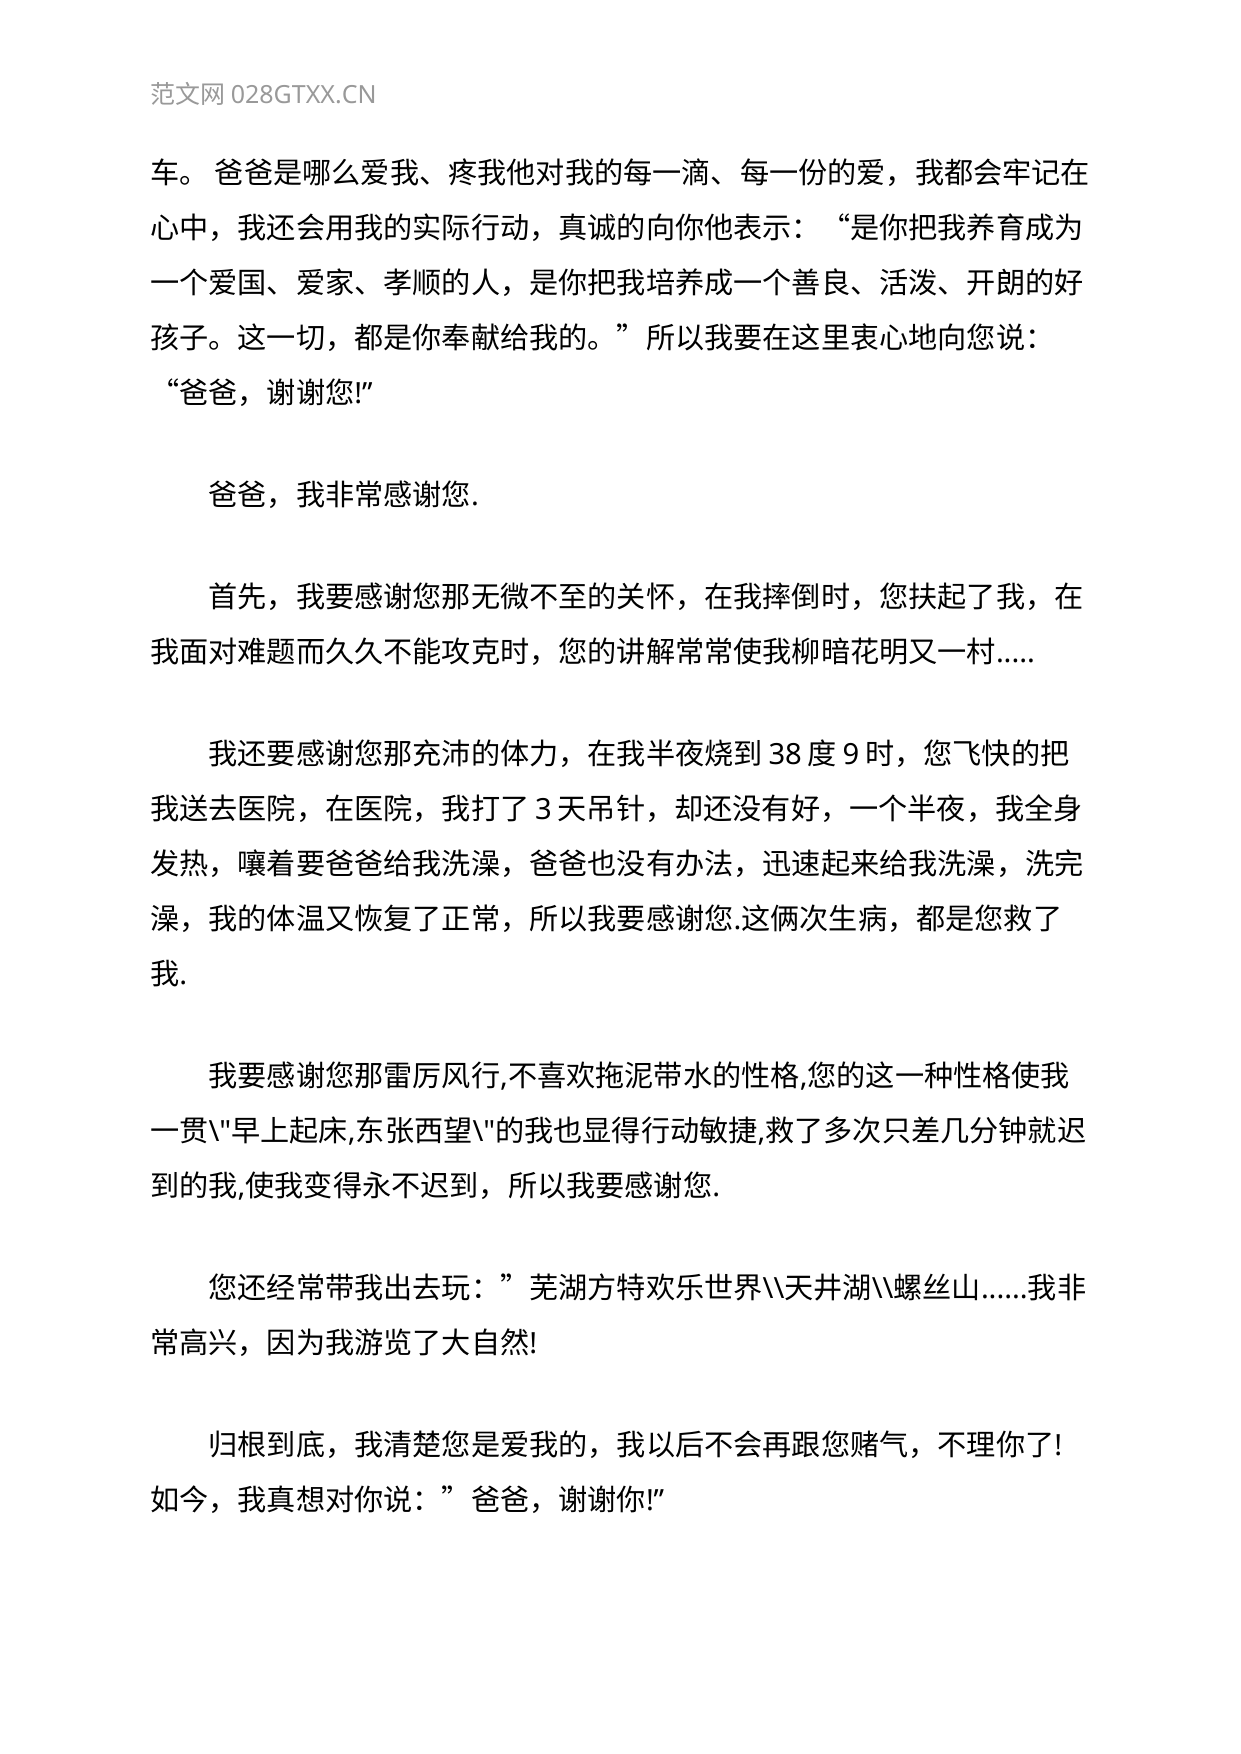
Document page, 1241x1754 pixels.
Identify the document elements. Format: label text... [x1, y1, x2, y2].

text 首先，我要感谢您那无微不至的关怀，在我摔倒时，您扶起了我，在我面对难题而久久不能攻克时，您的讲解常常使我柳暗花明又一村..... [150, 573, 1090, 671]
text 爸爸，我非常感谢您. [150, 472, 1090, 514]
text 您还经常带我出去玩：”芜湖方特欢乐世界\\天井湖\\螺丝山......我非常高兴，因为我游览了大自然! [150, 1264, 1090, 1362]
text 我要感谢您那雷厉风行,不喜欢拖泥带水的性格,您的这一种性格使我一贯\"早上起床,东张西望\"的我也显得行动敏捷,救了多次只差几分钟就迟到的我,使我变得永不迟到，所以我要感谢您. [150, 1052, 1090, 1205]
text 归根到底，我清楚您是爱我的，我以后不会再跟您赌气，不理你了!如今，我真想对你说：”爸爸，谢谢你!” [150, 1421, 1090, 1519]
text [150, 150, 1090, 412]
text 我还要感谢您那充沛的体力，在我半夜烧到38度9时，您飞快的把我送去医院，在医院，我打了3天吊针，却还没有好，一个半夜，我全身发热，嚷着要爸爸给我洗澡，爸爸也没有办法，迅速起来给我洗澡，洗完澡，我的体温又恢复了正常，所以我要感谢您.这俩次生病，都是您救了我. [150, 730, 1090, 993]
